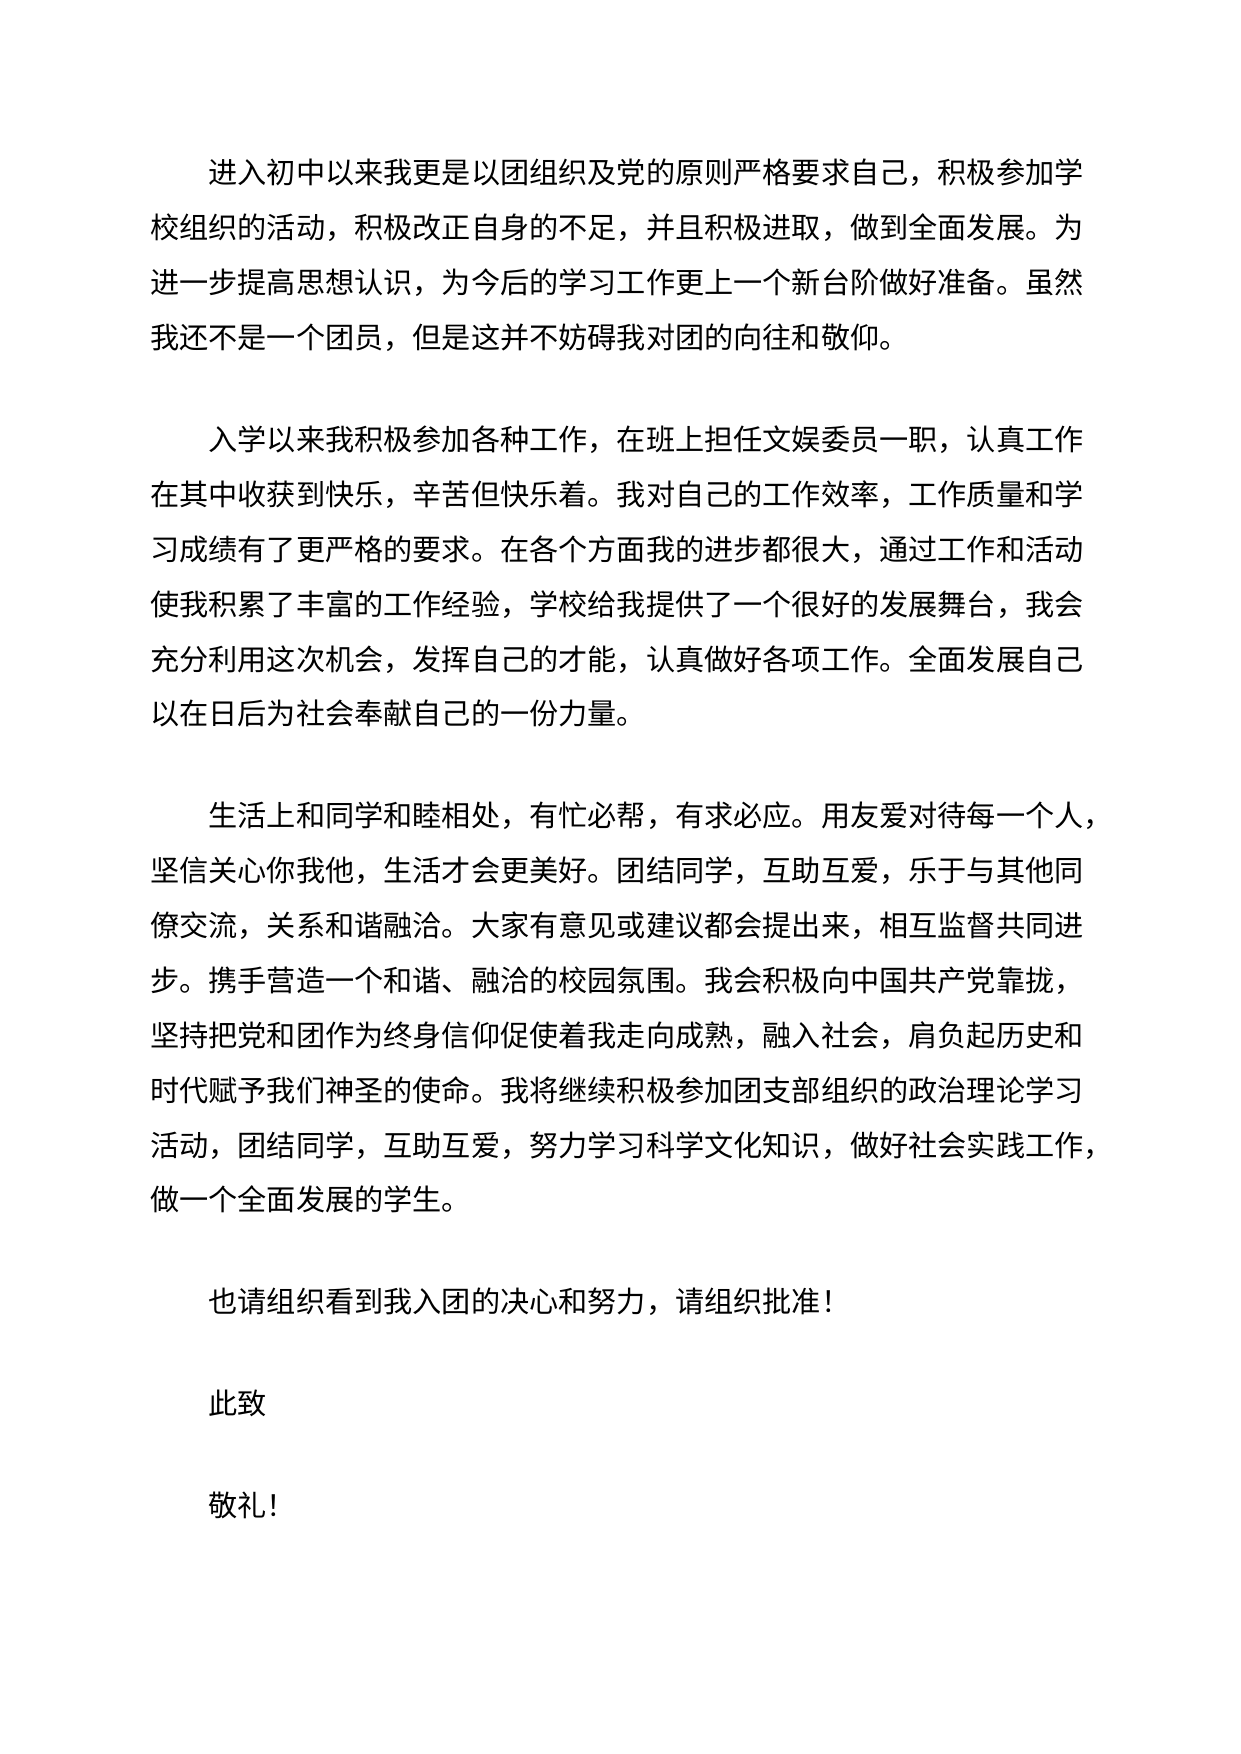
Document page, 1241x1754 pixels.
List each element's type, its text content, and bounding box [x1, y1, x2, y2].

text 进入初中以来我更是以团组织及党的原则严格要求自己，积极参加学校组织的活动，积极改正自身的不足，并且积极进取，做到全面发展。为进一步提高思想认识，为今后的学习工作更上一个新台阶做好准备。虽然我还不是一个团员，但是这并不妨碍我对团的向往和敬仰。 [150, 150, 1090, 357]
text 此致 [150, 1381, 1090, 1423]
text 生活上和同学和睦相处，有忙必帮，有求必应。用友爱对待每一个人，坚信关心你我他，生活才会更美好。团结同学，互助互爱，乐于与其他同僚交流，关系和谐融洽。大家有意见或建议都会提出来，相互监督共同进步。携手营造一个和谐、融洽的校园氛围。我会积极向中国共产党靠拢，坚持把党和团作为终身信仰促使着我走向成熟，融入社会，肩负起历史和时代赋予我们神圣的使命。我将继续积极参加团支部组织的政治理论学习活动，团结同学，互助互爱，努力学习科学文化知识，做好社会实践工作，做一个全面发展的学生。 [150, 793, 1090, 1219]
text 敬礼！ [150, 1482, 1090, 1524]
text 入学以来我积极参加各种工作，在班上担任文娱委员一职，认真工作在其中收获到快乐，辛苦但快乐着。我对自己的工作效率，工作质量和学习成绩有了更严格的要求。在各个方面我的进步都很大，通过工作和活动使我积累了丰富的工作经验，学校给我提供了一个很好的发展舞台，我会充分利用这次机会，发挥自己的才能，认真做好各项工作。全面发展自己以在日后为社会奉献自己的一份力量。 [150, 416, 1090, 733]
text 也请组织看到我入团的决心和努力，请组织批准！ [150, 1279, 1090, 1321]
